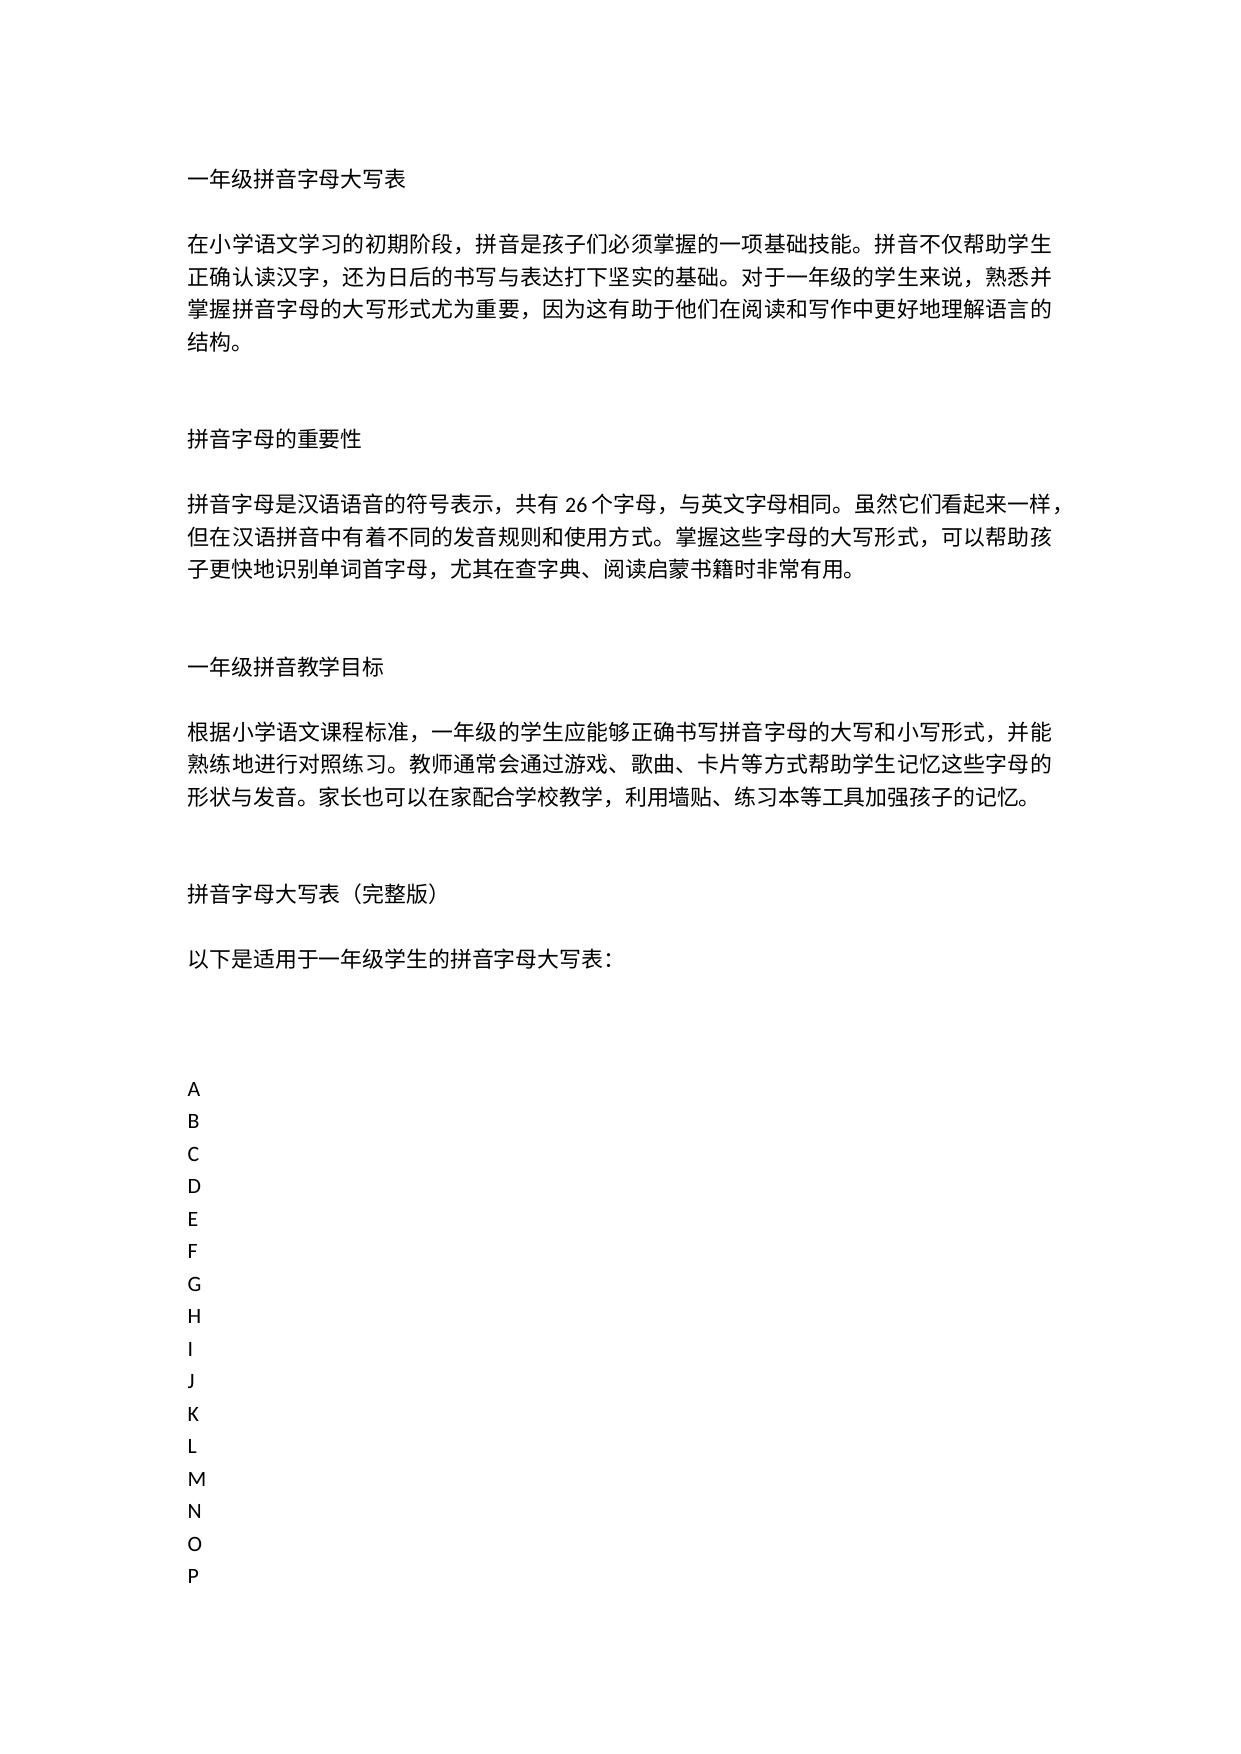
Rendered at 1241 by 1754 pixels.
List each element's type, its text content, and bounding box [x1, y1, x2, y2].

text 在小学语文学习的初期阶段，拼音是孩子们必须掌握的一项基础技能。拼音不仅帮助学生正确认读汉字，还为日后的书写与表达打下坚实的基础。对于一年级的学生来说，熟悉并掌握拼音字母的大写形式尤为重要，因为这有助于他们在阅读和写作中更好地理解语言的结构。 [187, 227, 1053, 357]
text H [187, 1299, 1053, 1332]
text 拼音字母的重要性 [187, 422, 1053, 454]
text B [187, 1104, 1053, 1137]
text D [187, 1169, 1053, 1202]
text G [187, 1267, 1053, 1299]
text L [187, 1429, 1053, 1462]
text 拼音字母是汉语语音的符号表示，共有26个字母，与英文字母相同。虽然它们看起来一样，但在汉语拼音中有着不同的发音规则和使用方式。掌握这些字母的大写形式，可以帮助孩子更快地识别单词首字母，尤其在查字典、阅读启蒙书籍时非常有用。 [187, 487, 1053, 584]
text F [187, 1234, 1053, 1267]
text M [187, 1462, 1053, 1494]
text J [187, 1364, 1053, 1397]
text 一年级拼音教学目标 [187, 649, 1053, 682]
text 拼音字母大写表（完整版） [187, 877, 1053, 909]
text 一年级拼音字母大写表 [187, 162, 1053, 194]
text O [187, 1527, 1053, 1559]
text K [187, 1397, 1053, 1429]
text C [187, 1137, 1053, 1169]
text A [187, 1072, 1053, 1104]
text 以下是适用于一年级学生的拼音字母大写表： [187, 942, 1053, 974]
text 根据小学语文课程标准，一年级的学生应能够正确书写拼音字母的大写和小写形式，并能熟练地进行对照练习。教师通常会通过游戏、歌曲、卡片等方式帮助学生记忆这些字母的形状与发音。家长也可以在家配合学校教学，利用墙贴、练习本等工具加强孩子的记忆。 [187, 714, 1053, 812]
text E [187, 1202, 1053, 1234]
text P [187, 1559, 1053, 1592]
text N [187, 1494, 1053, 1527]
text I [187, 1332, 1053, 1364]
